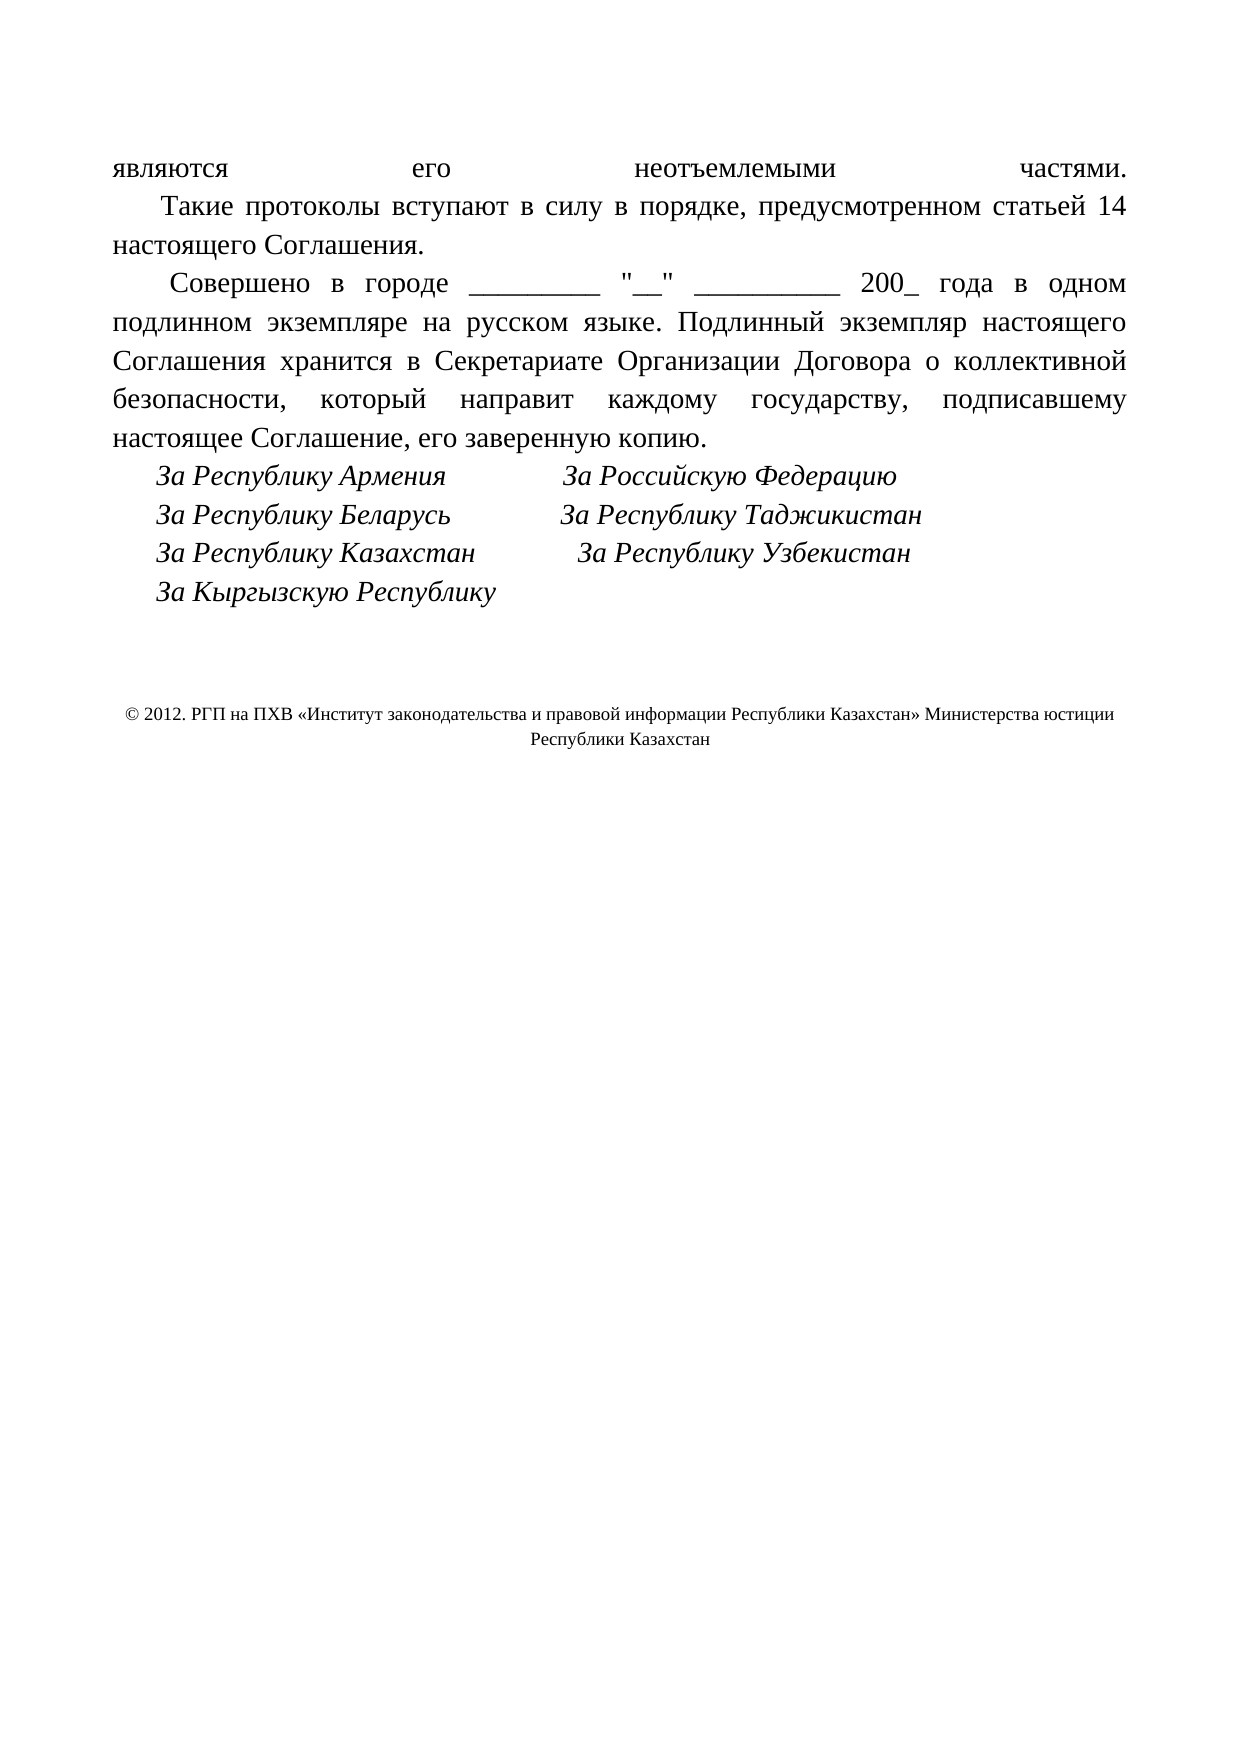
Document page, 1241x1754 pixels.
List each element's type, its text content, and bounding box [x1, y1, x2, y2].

text За Республику Казахстан За Республику Узбекистан [112, 535, 1128, 569]
text © 2012. РГП на ПХВ «Институт законодательства и правовой информации Республики Казахстан» Министерства юстиции Республики Казахстан [112, 703, 1128, 749]
text За Республику Армения За Российскую Федерацию [112, 458, 1128, 492]
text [112, 150, 1128, 261]
text За Кыргызскую Республику [112, 574, 1128, 607]
text За Республику Беларусь За Республику Таджикистан [112, 497, 1128, 530]
text Совершено в городе _________ "__" __________ 200_ года в одном подлинном экземпляре на русском языке. Подлинный экземпляр настоящего Соглашения хранится в Секретариате Организации Договора о коллективной безопасности, который направит каждому государству, подписавшему настоящее Соглашение, его заверенную копию. [112, 266, 1128, 453]
